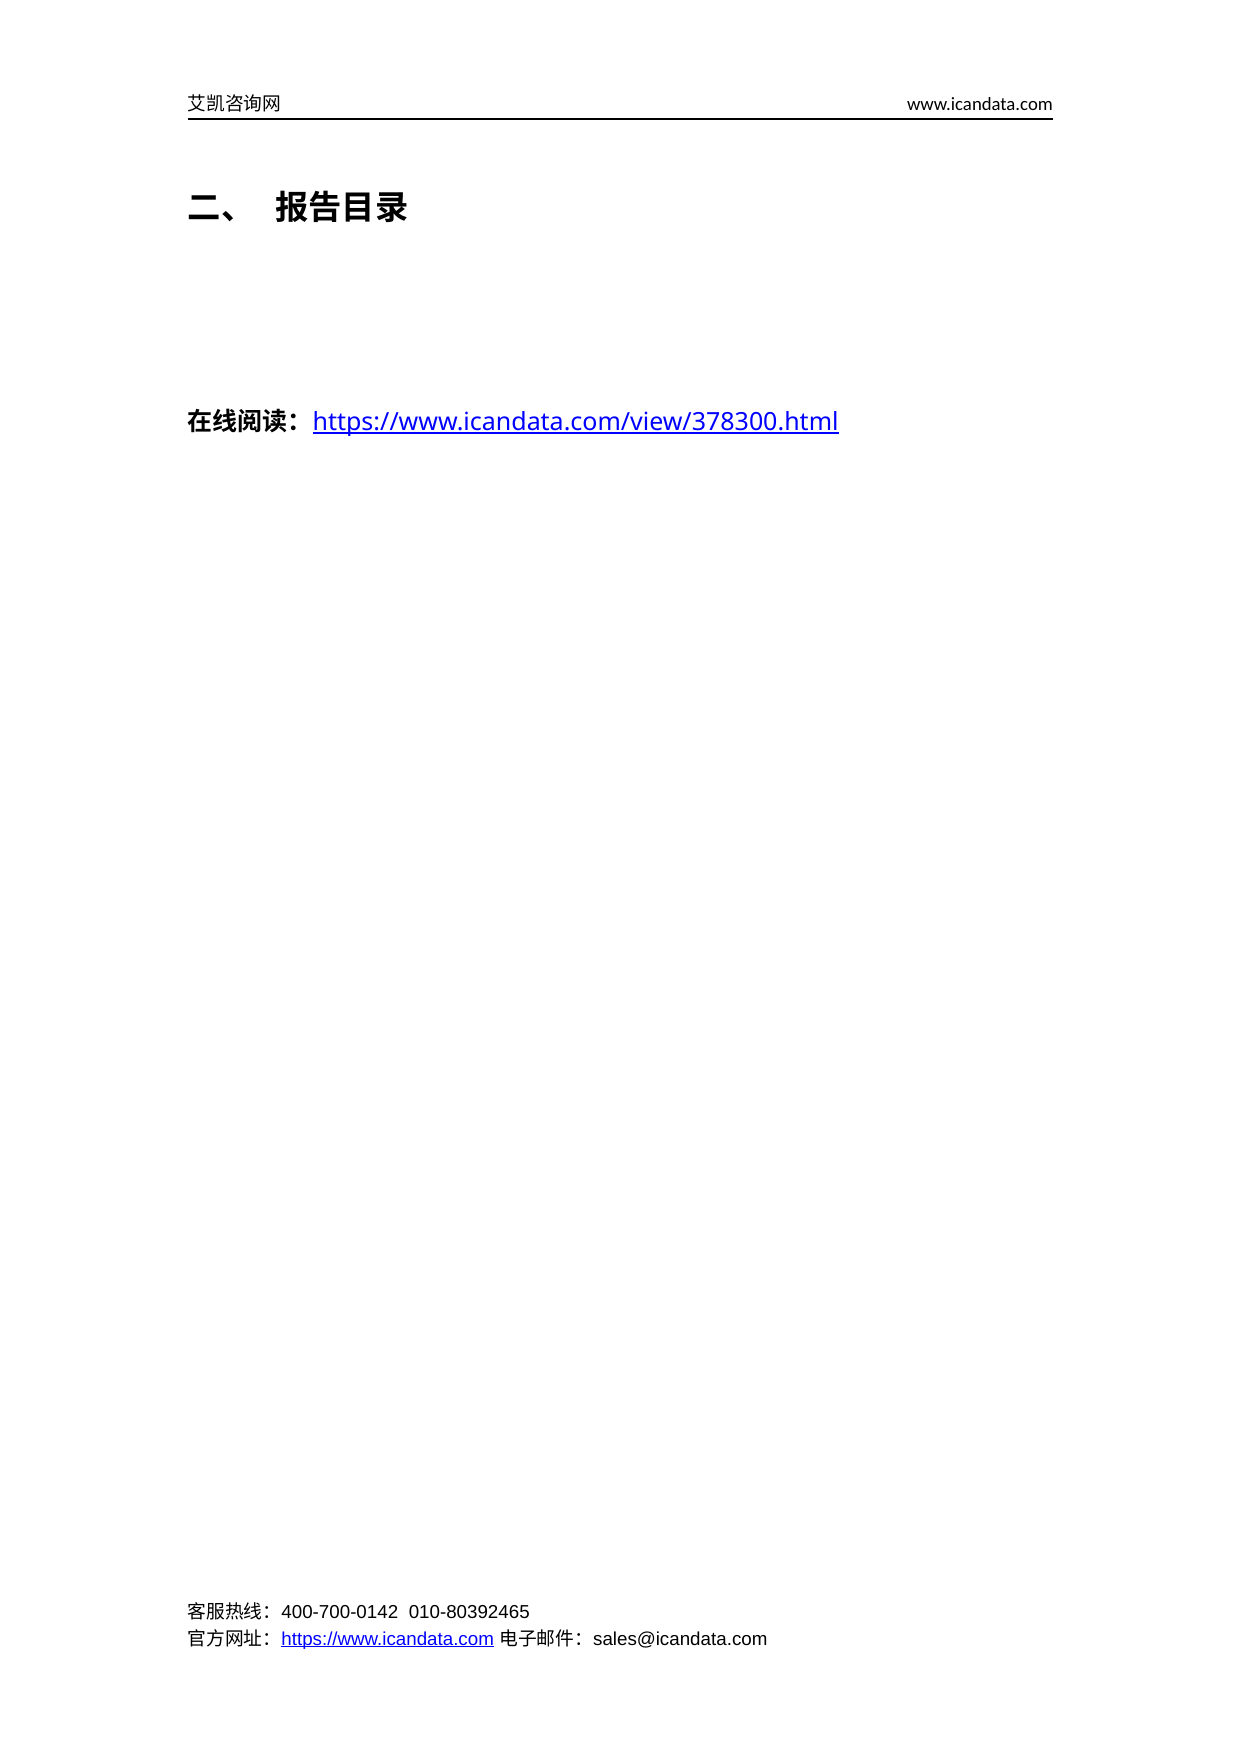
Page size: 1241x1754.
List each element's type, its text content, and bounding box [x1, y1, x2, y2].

subtitle 报告目录 [187, 172, 1053, 237]
text 在线阅读：https://www.icandata.com/view/378300.html [187, 387, 1053, 452]
